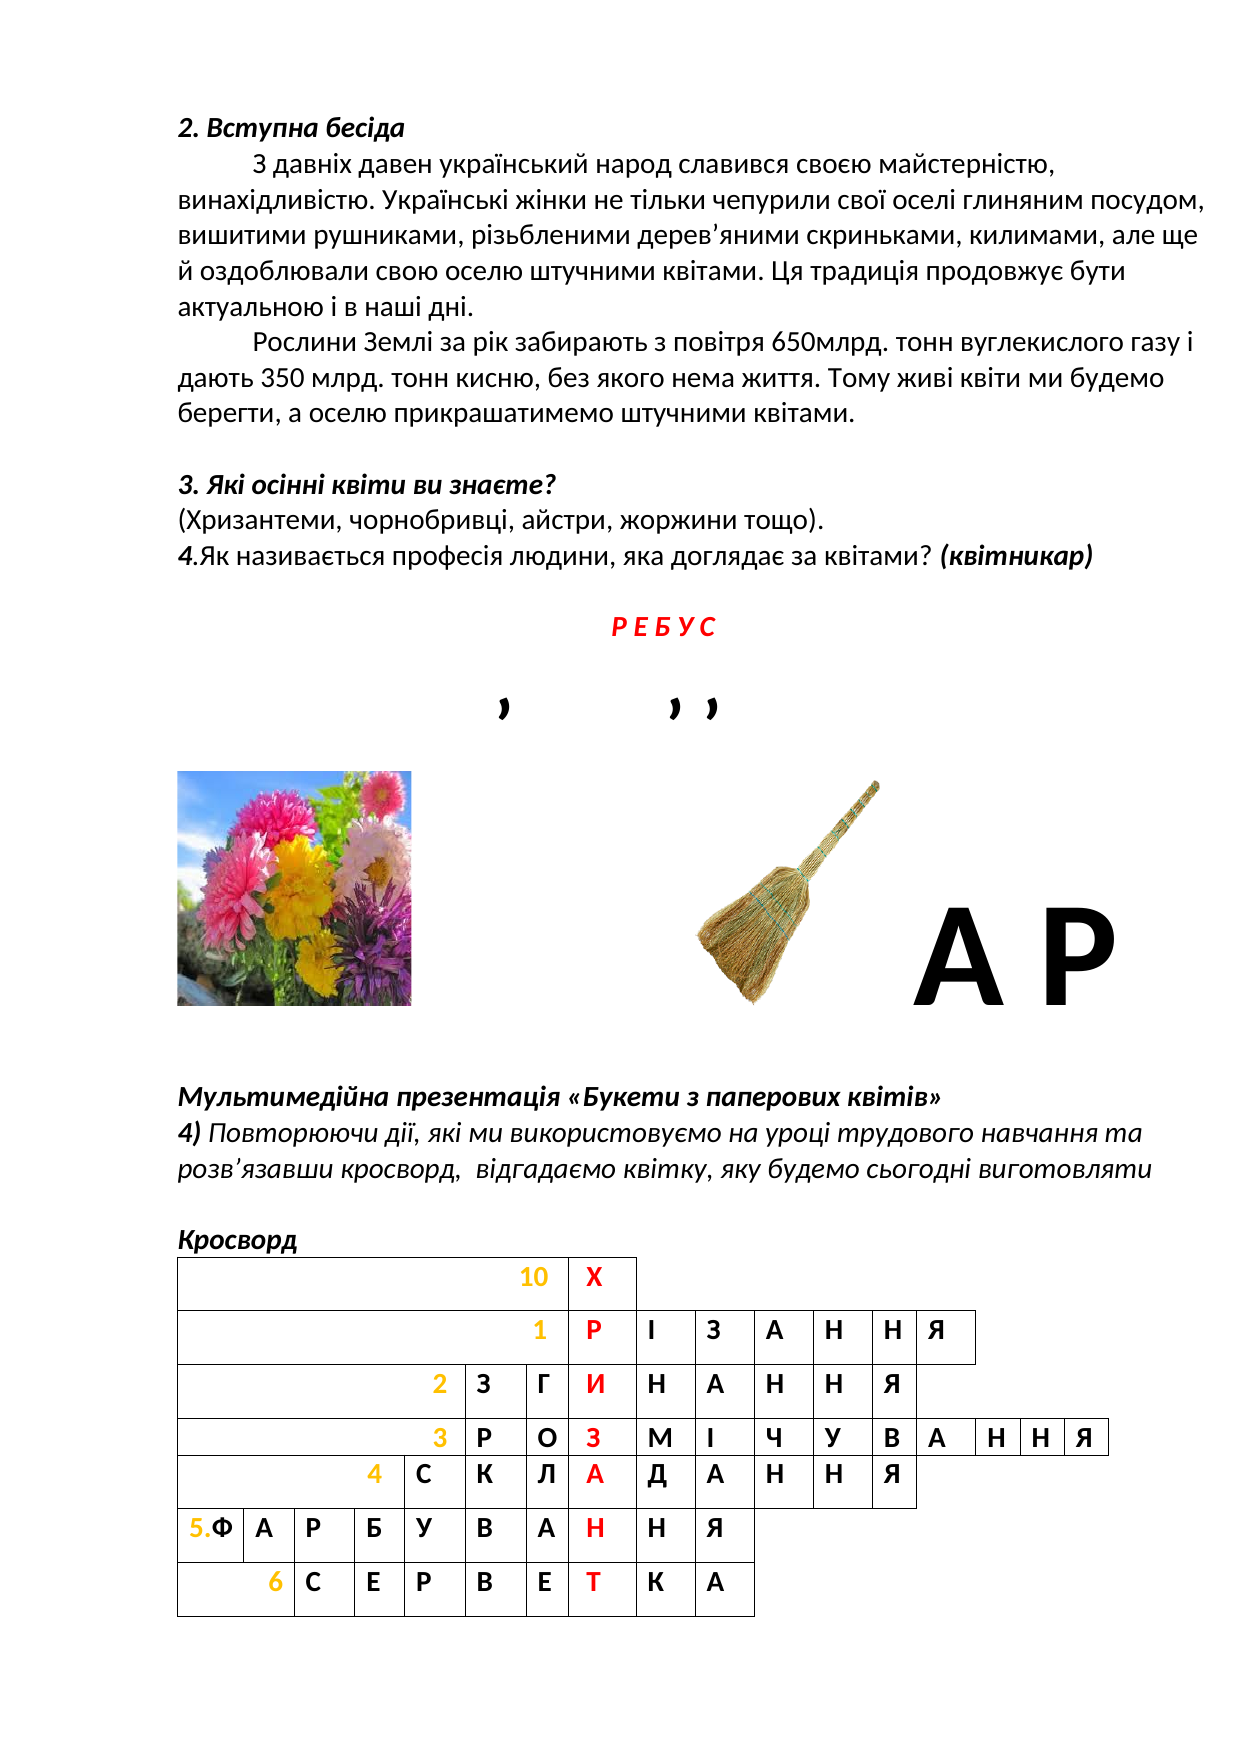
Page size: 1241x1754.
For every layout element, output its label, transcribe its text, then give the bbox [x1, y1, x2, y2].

table_cell Н [1021, 1419, 1064, 1454]
table_cell Я [873, 1365, 916, 1418]
table_header 10 [178, 1258, 568, 1310]
table_cell 5.Ф [178, 1509, 243, 1562]
text (Хризантеми, чорнобривці, айстри, жоржини тощо). [177, 501, 1152, 537]
text Рослини Землі за рік забирають з повітря 650млрд. тонн вуглекислого газу і дають 350 млрд. тонн кисню, без якого нема життя. Тому живі квіти ми будемо берегти, а оселю прикрашатимемо штучними квітами. [177, 323, 1211, 430]
text З давніх давен український народ славився своєю майстерністю, винахідливістю. Українські жінки не тільки чепурили свої оселі глиняним посудом, вишитими рушниками, різьбленими дерев’яними скриньками, килимами, але ще й оздоблювали свою оселю штучними квітами. Ця традиція продовжує бути актуальною і в наші дні. [177, 145, 1211, 323]
picture [695, 780, 880, 1006]
table_cell Н [755, 1365, 813, 1418]
table_cell Е [355, 1563, 404, 1616]
table_cell З [569, 1419, 636, 1454]
table_cell Р [466, 1419, 526, 1454]
text ’ ’ ’ [177, 679, 1152, 771]
table_cell 2 [178, 1365, 465, 1418]
table_cell Ч [755, 1419, 813, 1454]
table_cell Т [569, 1563, 636, 1616]
table_cell А [696, 1456, 754, 1508]
table_cell А [696, 1563, 754, 1616]
table_cell Н [569, 1509, 636, 1562]
table_cell А [917, 1419, 975, 1454]
table_cell В [873, 1419, 916, 1454]
text 4.Як називається професія людини, яка доглядає за квітами? (квітникар) [177, 537, 1152, 573]
table_cell 3 [178, 1419, 465, 1454]
text Мультимедійна презентація «Букети з паперових квітів» [177, 1078, 1152, 1114]
table_cell Н [814, 1311, 872, 1364]
table_cell Р [405, 1563, 465, 1616]
text 4) Повторюючи дії, які ми використовуємо на уроці трудового навчання та розв’язавши кросворд, відгадаємо квітку, яку будемо сьогодні виготовляти [177, 1114, 1211, 1185]
table_cell 1 [178, 1311, 568, 1364]
table_header Х [569, 1258, 636, 1310]
table_cell Е [527, 1563, 568, 1616]
table_cell Р [295, 1509, 354, 1562]
table_cell А [696, 1365, 754, 1418]
table_cell І [696, 1419, 754, 1454]
table_cell А [244, 1509, 294, 1562]
table_cell У [814, 1419, 872, 1454]
table_cell М [637, 1419, 695, 1454]
table_cell О [527, 1419, 568, 1454]
table_cell Н [637, 1509, 695, 1562]
table_cell 4 [178, 1456, 404, 1508]
table_cell Н [755, 1456, 813, 1508]
table_cell З [466, 1365, 526, 1418]
table_cell Н [814, 1365, 872, 1418]
table_cell Н [637, 1365, 695, 1418]
text Кросворд [177, 1221, 1211, 1257]
table_cell К [466, 1456, 526, 1508]
table_cell Р [569, 1311, 636, 1364]
table_cell И [569, 1365, 636, 1418]
table_cell Д [637, 1456, 695, 1508]
table_cell В [466, 1563, 526, 1616]
text 3. Які осінні квіти ви знаєте? [177, 466, 1152, 501]
table_cell В [466, 1509, 526, 1562]
table_cell Я [873, 1456, 916, 1508]
table_cell Б [355, 1509, 404, 1562]
table_cell Л [527, 1456, 568, 1508]
table_cell Г [527, 1365, 568, 1418]
table_cell Я [917, 1311, 975, 1364]
table_cell Н [976, 1419, 1020, 1454]
table_cell А [527, 1509, 568, 1562]
table_cell І [637, 1311, 695, 1364]
table_cell С [405, 1456, 465, 1508]
table_cell Я [696, 1509, 754, 1562]
table_cell Н [814, 1456, 872, 1508]
table_cell С [295, 1563, 354, 1616]
table_cell А [569, 1456, 636, 1508]
table_cell 6 [178, 1563, 294, 1616]
picture [177, 771, 412, 1006]
table_cell К [637, 1563, 695, 1616]
table_cell А [755, 1311, 813, 1364]
table_cell Н [873, 1311, 916, 1364]
table_cell З [696, 1311, 754, 1364]
table_cell Я [1065, 1419, 1108, 1454]
text 2. Вступна бесіда [177, 109, 1152, 145]
table_cell У [405, 1509, 465, 1562]
text Р Е Б У С [177, 608, 1152, 644]
